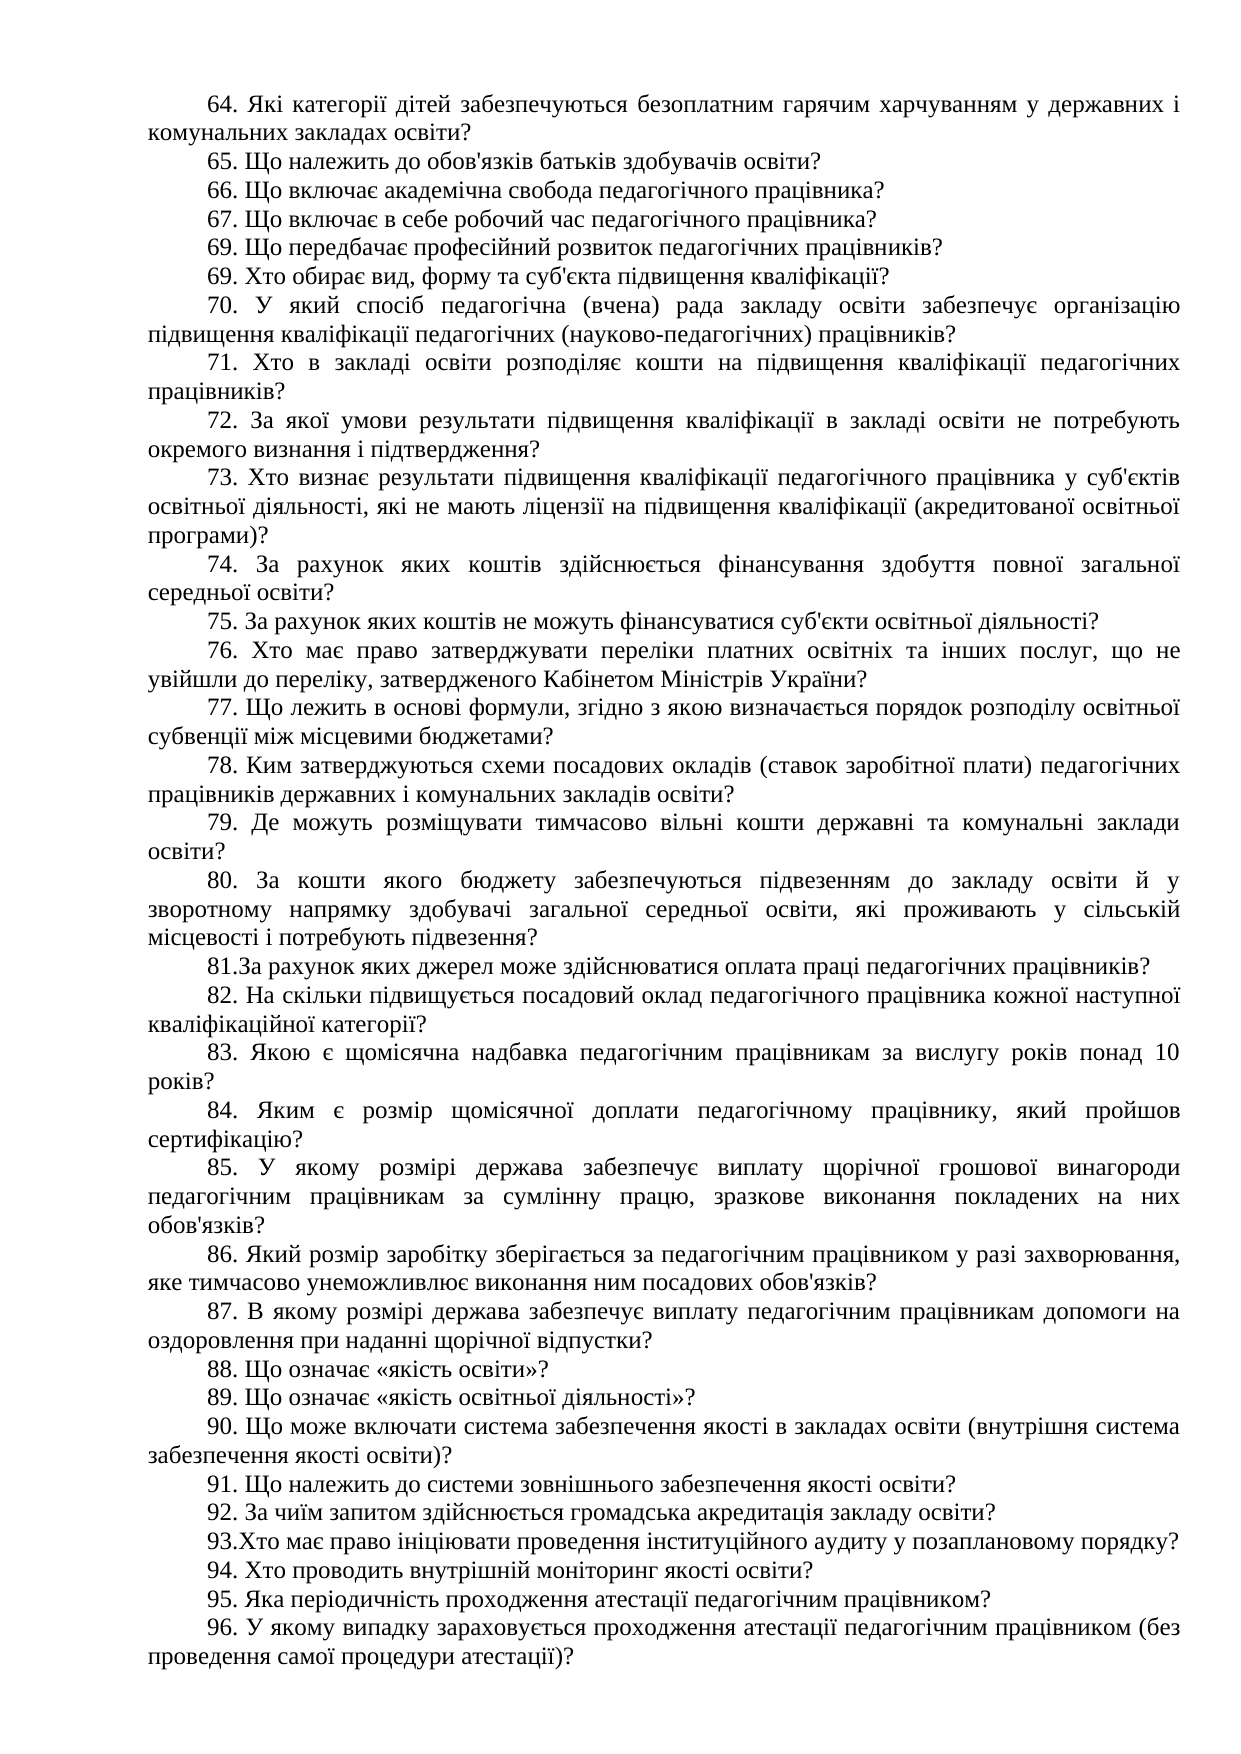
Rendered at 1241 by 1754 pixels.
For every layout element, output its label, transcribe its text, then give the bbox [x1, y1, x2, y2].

list 76. Хто має право затверджувати переліки платних освітніх та інших послуг, що не увійшли до переліку, затвердженого Кабінетом Міністрів України? [148, 635, 1181, 692]
list 75. За рахунок яких коштів не можуть фінансуватися суб'єкти освітньої діяльності? [148, 606, 1181, 635]
list 91. Що належить до системи зовнішнього забезпечення якості освіти? [148, 1469, 1181, 1497]
list 70. У який спосіб педагогічна (вчена) рада закладу освіти забезпечує організацію підвищення кваліфікації педагогічних (науково-педагогічних) працівників? [148, 290, 1181, 347]
list 73. Хто визнає результати підвищення кваліфікації педагогічного працівника у суб'єктів освітньої діяльності, які не мають ліцензії на підвищення кваліфікації (акредитованої освітньої програми)? [148, 462, 1181, 549]
list 82. На скільки підвищується посадовий оклад педагогічного працівника кожної наступної кваліфікаційної категорії? [148, 980, 1181, 1037]
list 67. Що включає в себе робочий час педагогічного працівника? [148, 204, 1181, 232]
list 80. За кошти якого бюджету забезпечуються підвезенням до закладу освіти й у зворотному напрямку здобувачі загальної середньої освіти, які проживають у сільській місцевості і потребують підвезення? [148, 865, 1181, 951]
list 72. За якої умови результати підвищення кваліфікації в закладі освіти не потребують окремого визнання і підтвердження? [148, 405, 1181, 462]
list 85. У якому розмірі держава забезпечує виплату щорічної грошової винагороди педагогічним працівникам за сумлінну працю, зразкове виконання покладених на них обов'язків? [148, 1152, 1181, 1239]
list 69. Хто обирає вид, форму та суб'єкта підвищення кваліфікації? [148, 261, 1181, 290]
list 96. У якому випадку зараховується проходження атестації педагогічним працівником (без проведення самої процедури атестації)? [148, 1612, 1181, 1670]
list 95. Яка періодичність проходження атестації педагогічним працівником? [148, 1584, 1181, 1612]
list 83. Якою є щомісячна надбавка педагогічним працівникам за вислугу років понад 10 років? [148, 1037, 1181, 1095]
list 74. За рахунок яких коштів здійснюється фінансування здобуття повної загальної середньої освіти? [148, 549, 1181, 606]
list 79. Де можуть розміщувати тимчасово вільні кошти державні та комунальні заклади освіти? [148, 807, 1181, 865]
list 93.Хто має право ініціювати проведення інституційного аудиту у позаплановому порядку? [148, 1526, 1181, 1555]
list 84. Яким є розмір щомісячної доплати педагогічному працівнику, який пройшов сертифікацію? [148, 1095, 1181, 1152]
list 87. В якому розмірі держава забезпечує виплату педагогічним працівникам допомоги на оздоровлення при наданні щорічної відпустки? [148, 1296, 1181, 1354]
list 66. Що включає академічна свобода педагогічного працівника? [148, 175, 1181, 204]
list 64. Які категорії дітей забезпечуються безоплатним гарячим харчуванням у державних і комунальних закладах освіти? [148, 89, 1181, 146]
list 65. Що належить до обов'язків батьків здобувачів освіти? [148, 146, 1181, 175]
list 92. За чиїм запитом здійснюється громадська акредитація закладу освіти? [148, 1497, 1181, 1526]
list 81.За рахунок яких джерел може здійснюватися оплата праці педагогічних працівників? [148, 951, 1181, 980]
list 71. Хто в закладі освіти розподіляє кошти на підвищення кваліфікації педагогічних працівників? [148, 347, 1181, 405]
list 88. Що означає «якість освіти»? [148, 1354, 1181, 1382]
list 86. Який розмір заробітку зберігається за педагогічним працівником у разі захворювання, яке тимчасово унеможливлює виконання ним посадових обов'язків? [148, 1239, 1181, 1296]
list 90. Що може включати система забезпечення якості в закладах освіти (внутрішня система забезпечення якості освіти)? [148, 1411, 1181, 1469]
list 89. Що означає «якість освітньої діяльності»? [148, 1382, 1181, 1411]
list 94. Хто проводить внутрішній моніторинг якості освіти? [148, 1555, 1181, 1584]
list 78. Ким затверджуються схеми посадових окладів (ставок заробітної плати) педагогічних працівників державних і комунальних закладів освіти? [148, 750, 1181, 807]
list 77. Що лежить в основі формули, згідно з якою визначається порядок розподілу освітньої субвенції між місцевими бюджетами? [148, 692, 1181, 750]
list 69. Що передбачає професійний розвиток педагогічних працівників? [148, 232, 1181, 261]
